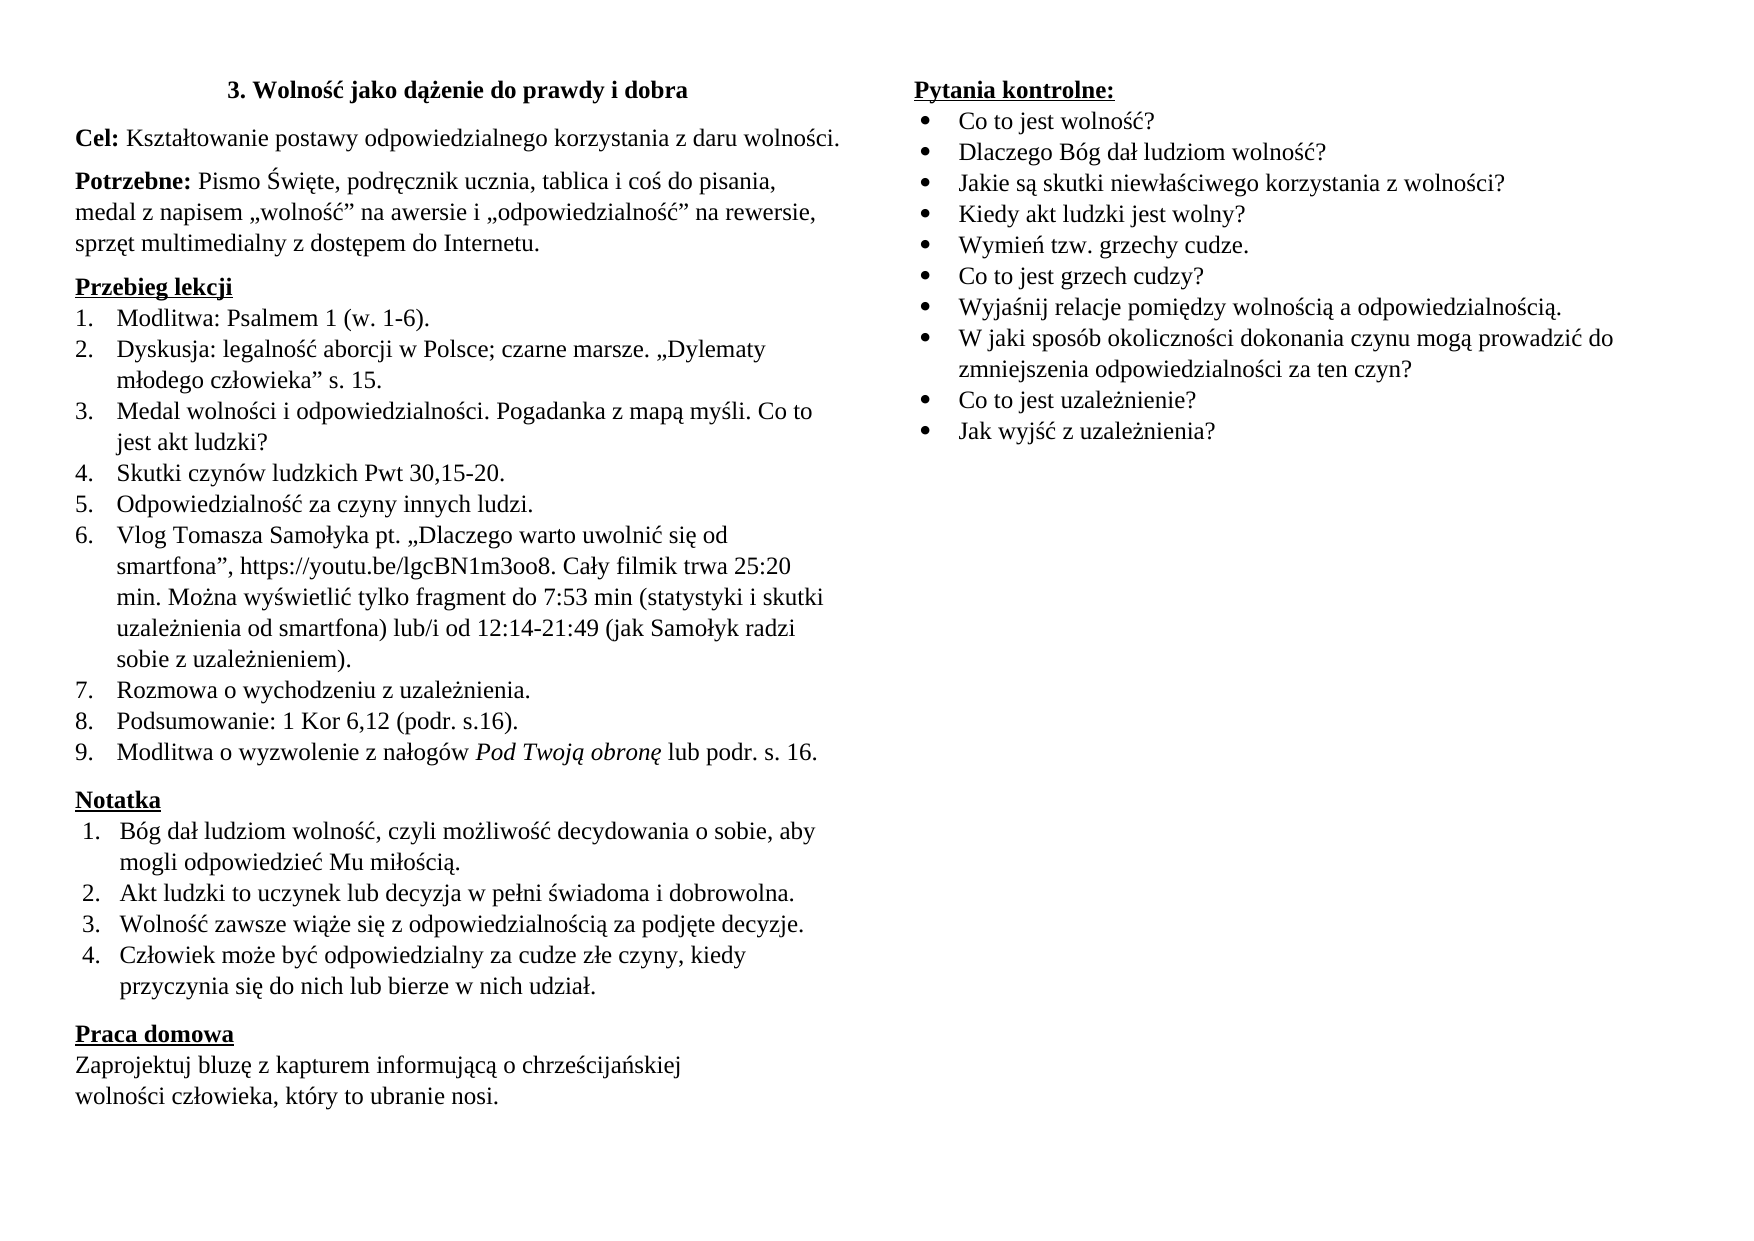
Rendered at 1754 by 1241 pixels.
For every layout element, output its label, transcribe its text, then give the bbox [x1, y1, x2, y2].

list Wolność zawsze wiąże się z odpowiedzialnością za podjęte decyzje. [82, 909, 840, 938]
list Jakie są skutki niewłaściwego korzystania z wolności? [921, 168, 1679, 197]
text Pytania kontrolne: [914, 75, 1679, 104]
list Co to jest wolność? [921, 106, 1679, 135]
list Jak wyjść z uzależnienia? [921, 416, 1679, 445]
list Rozmowa o wychodzeniu z uzależnienia. [75, 675, 840, 704]
list Dyskusja: legalność aborcji w Polsce; czarne marsze. „Dylematy młodego człowieka” s. 15. [75, 334, 840, 394]
list Dlaczego Bóg dał ludziom wolność? [921, 137, 1679, 166]
list Co to jest uzależnienie? [921, 385, 1679, 414]
list Medal wolności i odpowiedzialności. Pogadanka z mapą myśli. Co to jest akt ludzki? [75, 396, 840, 456]
list Bóg dał ludziom wolność, czyli możliwość decydowania o sobie, aby mogli odpowiedzieć Mu miłością. [82, 816, 840, 876]
list Podsumowanie: 1 Kor 6,12 (podr. s.16). [75, 706, 840, 735]
list W jaki sposób okoliczności dokonania czynu mogą prowadzić do zmniejszenia odpowiedzialności za ten czyn? [921, 323, 1679, 383]
list Kiedy akt ludzki jest wolny? [921, 199, 1679, 228]
text Cel: Kształtowanie postawy odpowiedzialnego korzystania z daru wolności. [75, 123, 840, 151]
list Człowiek może być odpowiedzialny za cudze złe czyny, kiedy przyczynia się do nich lub bierze w nich udział. [82, 940, 840, 1000]
list Wyjaśnij relacje pomiędzy wolnością a odpowiedzialnością. [921, 292, 1679, 321]
text Przebieg lekcji [75, 272, 840, 301]
text Notatka [75, 785, 840, 814]
list Modlitwa: Psalmem 1 (w. 1-6). [75, 303, 840, 332]
list Modlitwa o wyzwolenie z nałogów Pod Twoją obronę lub podr. s. 16. [75, 737, 840, 766]
text Potrzebne: Pismo Święte, podręcznik ucznia, tablica i coś do pisania, medal z napisem „wolność” na awersie i „odpowiedzialność” na rewersie, sprzęt multimedialny z dostępem do Internetu. [75, 166, 840, 257]
text wolności człowieka, który to ubranie nosi. [75, 1081, 840, 1110]
list Wymień tzw. grzechy cudze. [921, 230, 1679, 259]
list Vlog Tomasza Samołyka pt. „Dlaczego warto uwolnić się od smartfona”, https://youtu.be/lgcBN1m3oo8. Cały filmik trwa 25:20 min. Można wyświetlić tylko fragment do 7:53 min (statystyki i skutki uzależnienia od smartfona) lub/i od 12:14-21:49 (jak Samołyk radzi sobie z uzależnieniem). [75, 520, 840, 673]
list Odpowiedzialność za czyny innych ludzi. [75, 489, 840, 518]
list Co to jest grzech cudzy? [921, 261, 1679, 290]
list Akt ludzki to uczynek lub decyzja w pełni świadoma i dobrowolna. [82, 878, 840, 907]
text 3. Wolność jako dążenie do prawdy i dobra [75, 75, 840, 104]
list Skutki czynów ludzkich Pwt 30,15-20. [75, 458, 840, 487]
text Praca domowa [75, 1019, 840, 1048]
text Zaprojektuj bluzę z kapturem informującą o chrześcijańskiej [75, 1050, 840, 1079]
